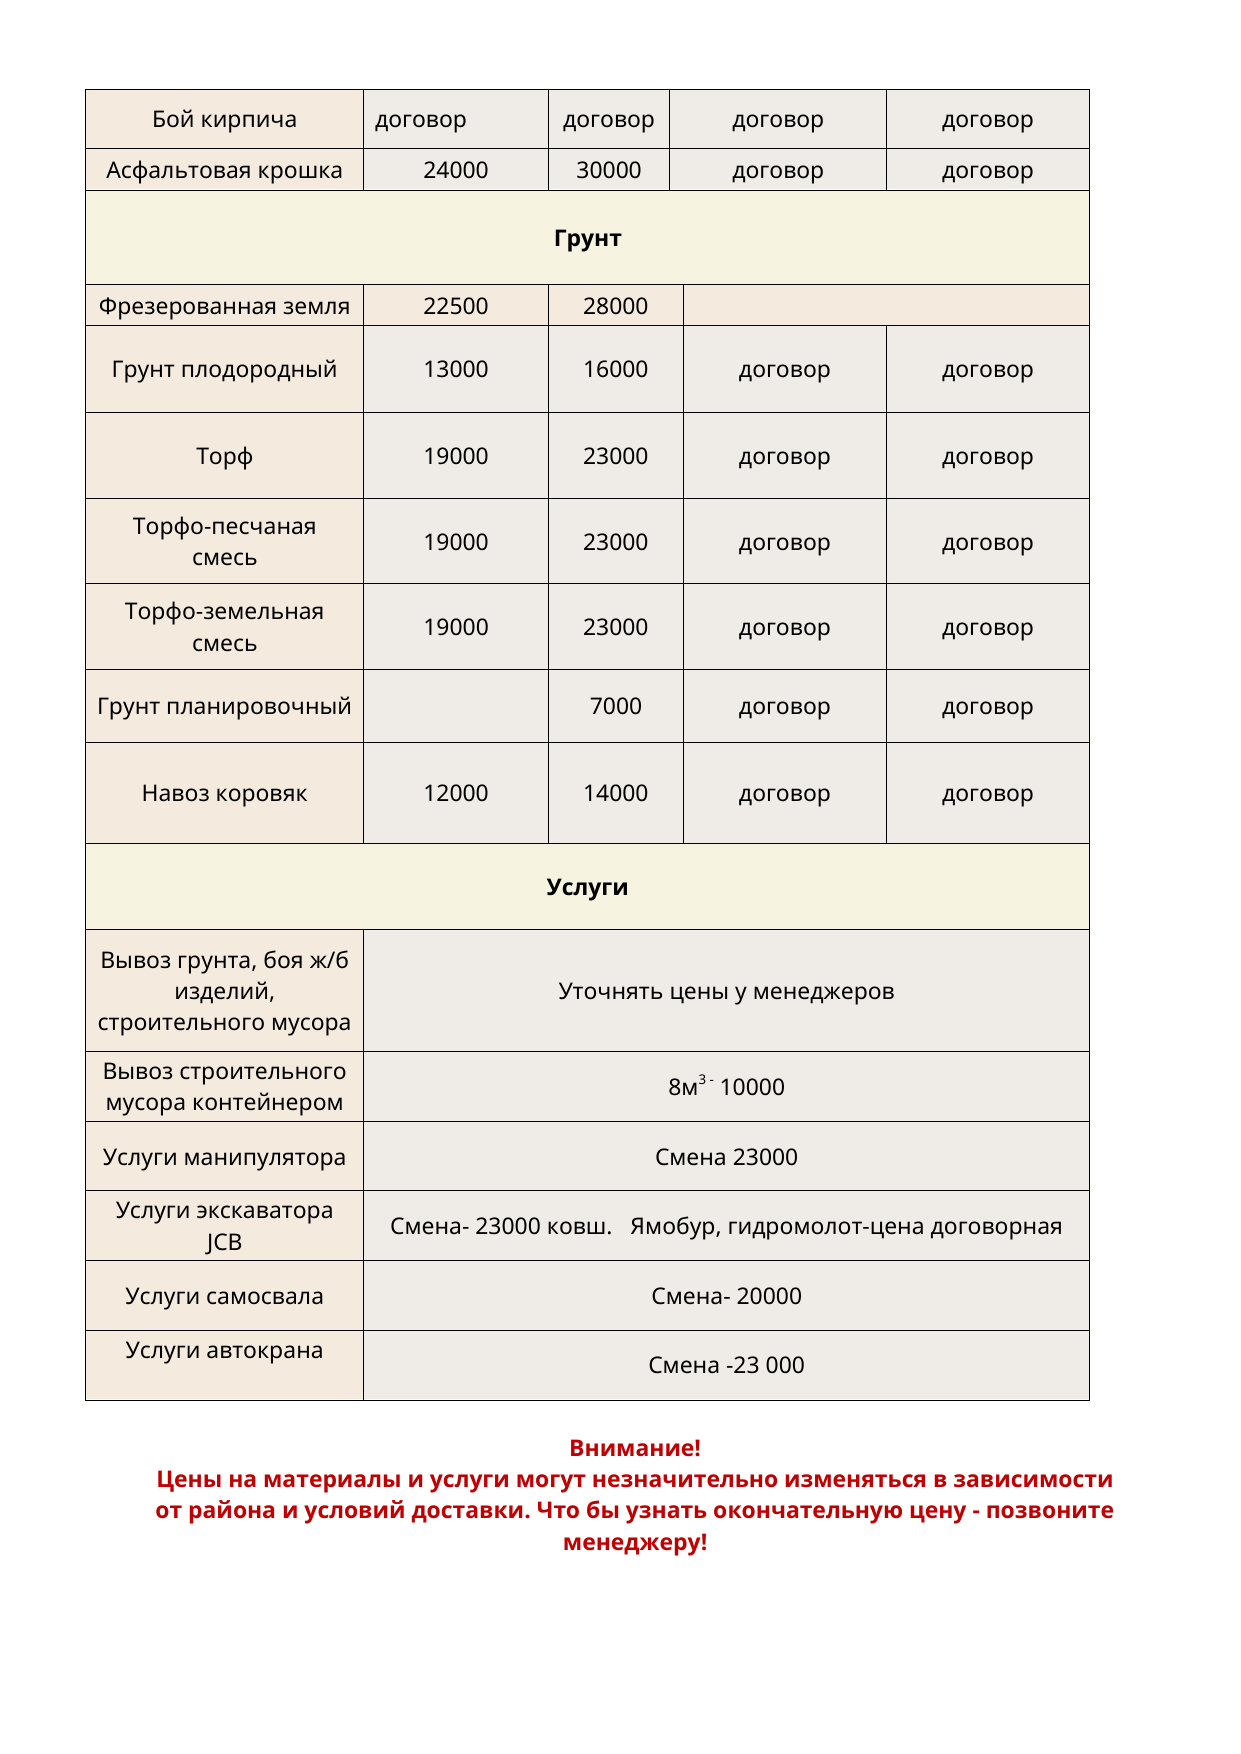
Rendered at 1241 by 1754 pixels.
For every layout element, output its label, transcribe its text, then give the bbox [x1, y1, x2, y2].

table_cell договор [684, 743, 886, 843]
table_cell договор [887, 149, 1089, 189]
table_cell договор [684, 413, 886, 498]
table_cell Асфальтовая крошка [86, 149, 363, 189]
table_cell 19000 [364, 413, 548, 498]
table_cell договор [887, 326, 1089, 412]
table_cell Вывоз грунта, боя ж/б изделий, строительного мусора [86, 930, 363, 1051]
table_cell 8м3 - 10000 [364, 1052, 1089, 1121]
table_cell 14000 [549, 743, 683, 843]
table_cell договор [887, 670, 1089, 742]
table_cell [364, 670, 548, 742]
table_cell Торф [86, 413, 363, 498]
table_cell Торфо-песчаная смесь [86, 499, 363, 583]
table_cell Услуги автокрана [86, 1331, 363, 1399]
table_cell Услуги манипулятора [86, 1122, 363, 1190]
table_cell Бой кирпича [86, 90, 363, 148]
table_cell 28000 [549, 285, 683, 325]
table_cell договор [887, 413, 1089, 498]
table_cell 23000 [549, 584, 683, 669]
table_cell 7000 [549, 670, 683, 742]
table_cell Услуги [86, 844, 1089, 929]
table_cell Торфо-земельная смесь [86, 584, 363, 669]
table_cell Услуги экскаватора JCB [86, 1191, 363, 1260]
table_cell Грунт [86, 191, 1089, 284]
table_cell договор [887, 499, 1089, 583]
text Цены на материалы и услуги могут незначительно изменяться в зависимости от района и условий доставки. Что бы узнать окончательную цену - позвоните менеджеру! [148, 1463, 1122, 1557]
table_cell Услуги самосвала [86, 1261, 363, 1330]
table_cell Смена 23000 [364, 1122, 1089, 1190]
table_cell договор [684, 326, 886, 412]
table_cell договор [670, 149, 886, 189]
text Внимание! [148, 1432, 1122, 1463]
table_cell 12000 [364, 743, 548, 843]
table_cell Уточнять цены у менеджеров [364, 930, 1089, 1051]
table_cell договор [887, 743, 1089, 843]
table_cell Навоз коровяк [86, 743, 363, 843]
table_cell 23000 [549, 413, 683, 498]
table_cell 19000 [364, 584, 548, 669]
table_cell 19000 [364, 499, 548, 583]
table_cell Грунт плодородный [86, 326, 363, 412]
table_cell договор [670, 90, 886, 148]
table_cell 23000 [549, 499, 683, 583]
table_cell договор [684, 670, 886, 742]
table_cell договор [887, 90, 1089, 148]
table_cell Грунт планировочный [86, 670, 363, 742]
table_cell договор [549, 90, 669, 148]
table_cell 16000 [549, 326, 683, 412]
table_cell 30000 [549, 149, 669, 189]
table_cell договор [684, 499, 886, 583]
table_cell договор [684, 584, 886, 669]
table_cell Смена- 23000 ковш. Ямобур, гидромолот-цена договорная [364, 1191, 1089, 1260]
table_cell договор [887, 584, 1089, 669]
table_cell договор [364, 90, 548, 148]
table_cell Фрезерованная земля [86, 285, 363, 325]
table_cell Смена- 20000 [364, 1261, 1089, 1330]
table_cell Смена -23 000 [364, 1331, 1089, 1399]
table_cell Вывоз строительного мусора контейнером [86, 1052, 363, 1121]
table_cell 24000 [364, 149, 548, 189]
table_cell [684, 285, 1089, 325]
table_cell 13000 [364, 326, 548, 412]
table_cell 22500 [364, 285, 548, 325]
